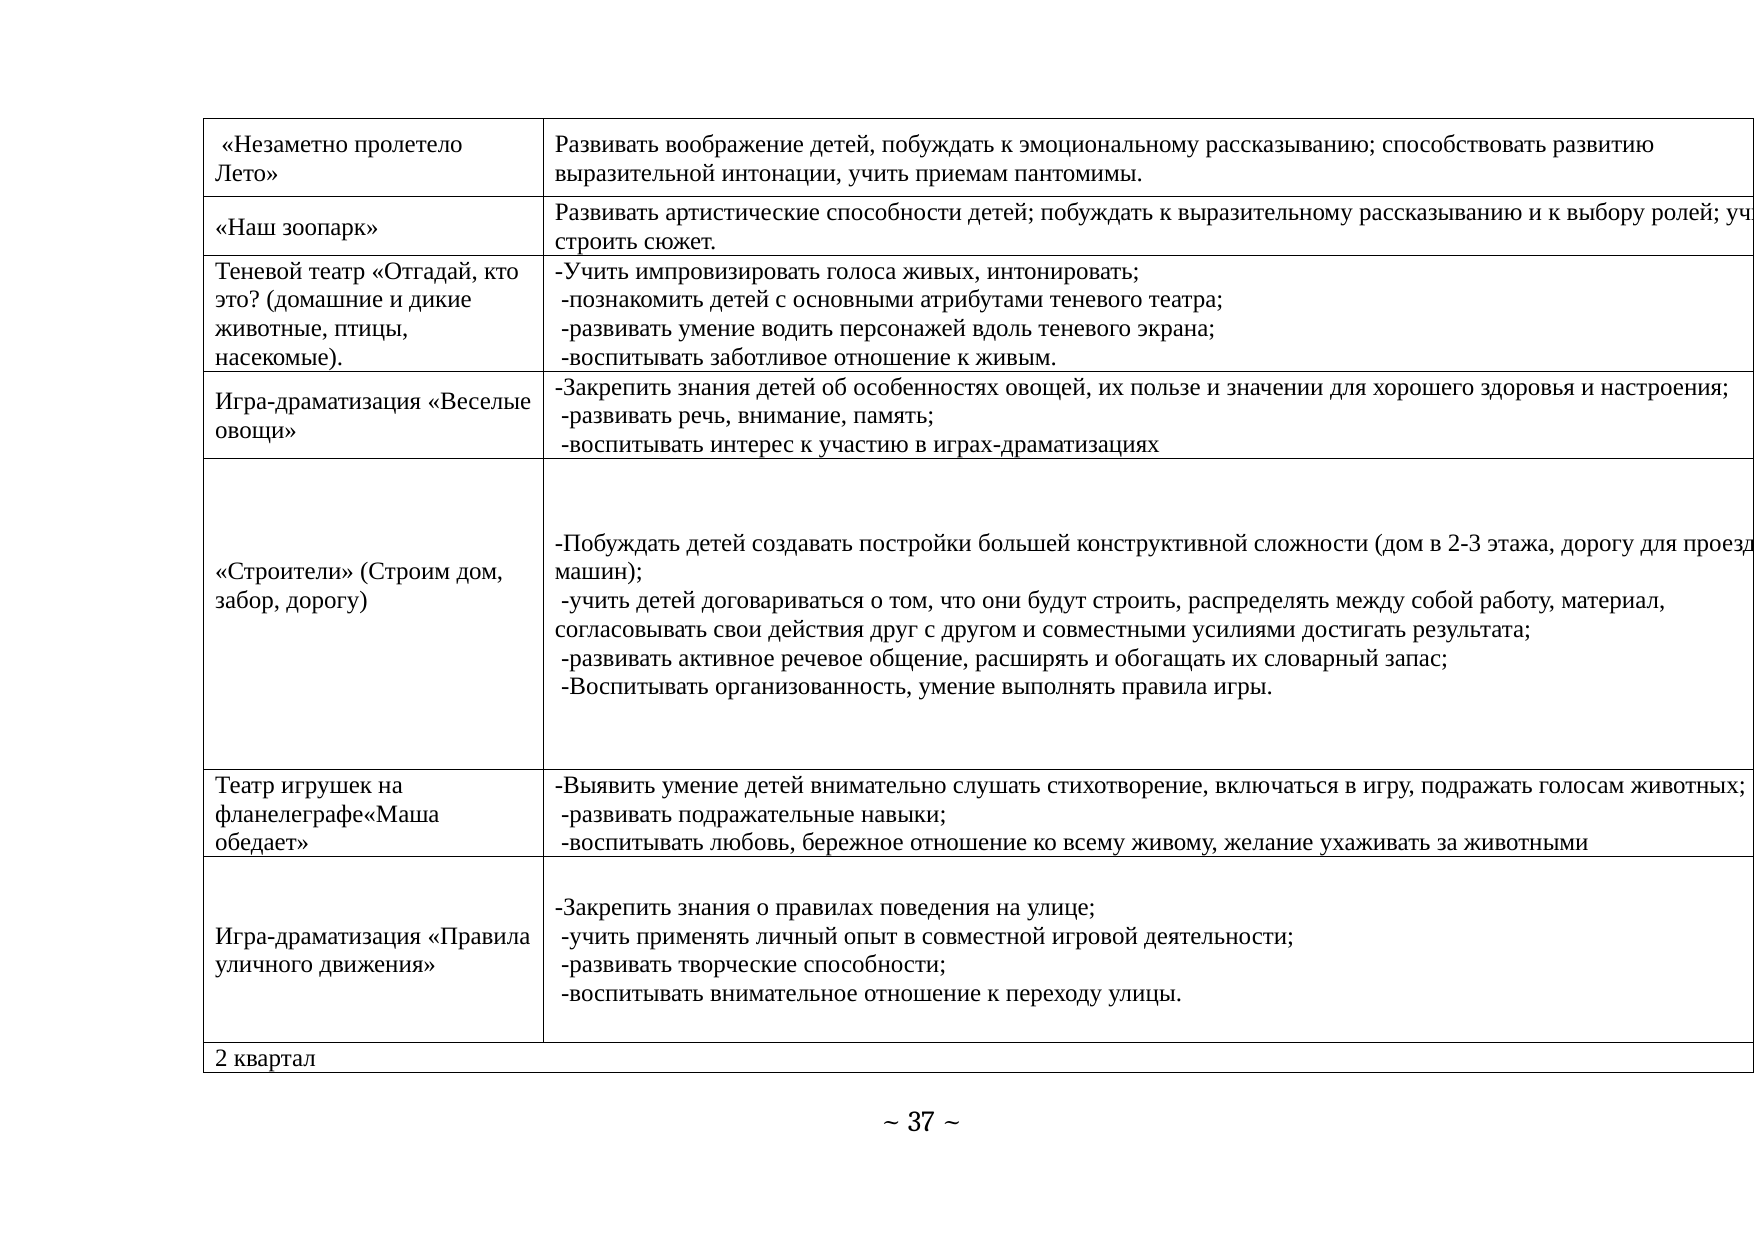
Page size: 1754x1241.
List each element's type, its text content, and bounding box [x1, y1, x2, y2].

table_cell -Выявить умение детей внимательно слушать стихотворение, вклю­чаться в игру, подражать голосам животных; -развивать подражательные навыки; -воспитывать любовь, бережное отношение ко всему живому, желание ухаживать за животными [544, 770, 1753, 856]
table_cell «Наш зоопарк» [204, 197, 543, 255]
table_cell Развивать воображение детей, побуждать к эмоциональному рассказыванию; способствовать развитию выразительной интонации, учить приемам пантомимы. [544, 119, 1753, 196]
table_cell -Закрепить знания детей об особенностях овощей, их пользе и значении для хорошего здоровья и настроения; -развивать речь, внимание, память; -воспитывать интерес к участию в играх-драматизациях [544, 372, 1753, 458]
table_cell 2 квартал [204, 1043, 1753, 1072]
table_cell Игра-драматизация «Веселые овощи» [204, 372, 543, 458]
table_cell -Учить импровизировать голоса живых, интонировать; -познакомить детей с основными атрибутами теневого театра; -развивать умение водить персонажей вдоль теневого экрана; -воспитывать заботливое отношение к живым. [544, 256, 1753, 371]
table_cell «Строители» (Строим дом, забор, дорогу) [204, 459, 543, 769]
table_cell Теневой театр «Отгадай, кто это? (домашние и дикие животные, птицы, насекомые). [204, 256, 543, 371]
table_cell -Закрепить знания о правилах поведения на улице; -учить применять личный опыт в совместной игровой деятельности; -развивать творческие способности; -воспитывать внимательное отношение к переходу улицы. [544, 857, 1753, 1042]
table_cell Игра-драматизация «Правила уличного движения» [204, 857, 543, 1042]
table_cell «Незаметно пролетело Лето» [204, 119, 543, 196]
table_cell Развивать артистические способности детей; побуждать к выразительному рассказыванию и к выбору ролей; учить строить сюжет. [544, 197, 1753, 255]
table_cell -Побуждать детей создавать постройки большей конструктивной сложности (дом в 2-3 этажа, дорогу для проезда машин); -учить детей договариваться о том, что они будут строить, распределять между собой работу, материал, согласовывать свои действия друг с другом и совместными усилиями достигать результата; -развивать активное речевое общение, расширять и обогащать их словарный запас; -Воспитывать организованность, умение выполнять правила игры. [544, 459, 1753, 769]
table_cell Театр игрушек на фланелеграфе«Маша обедает» [204, 770, 543, 856]
